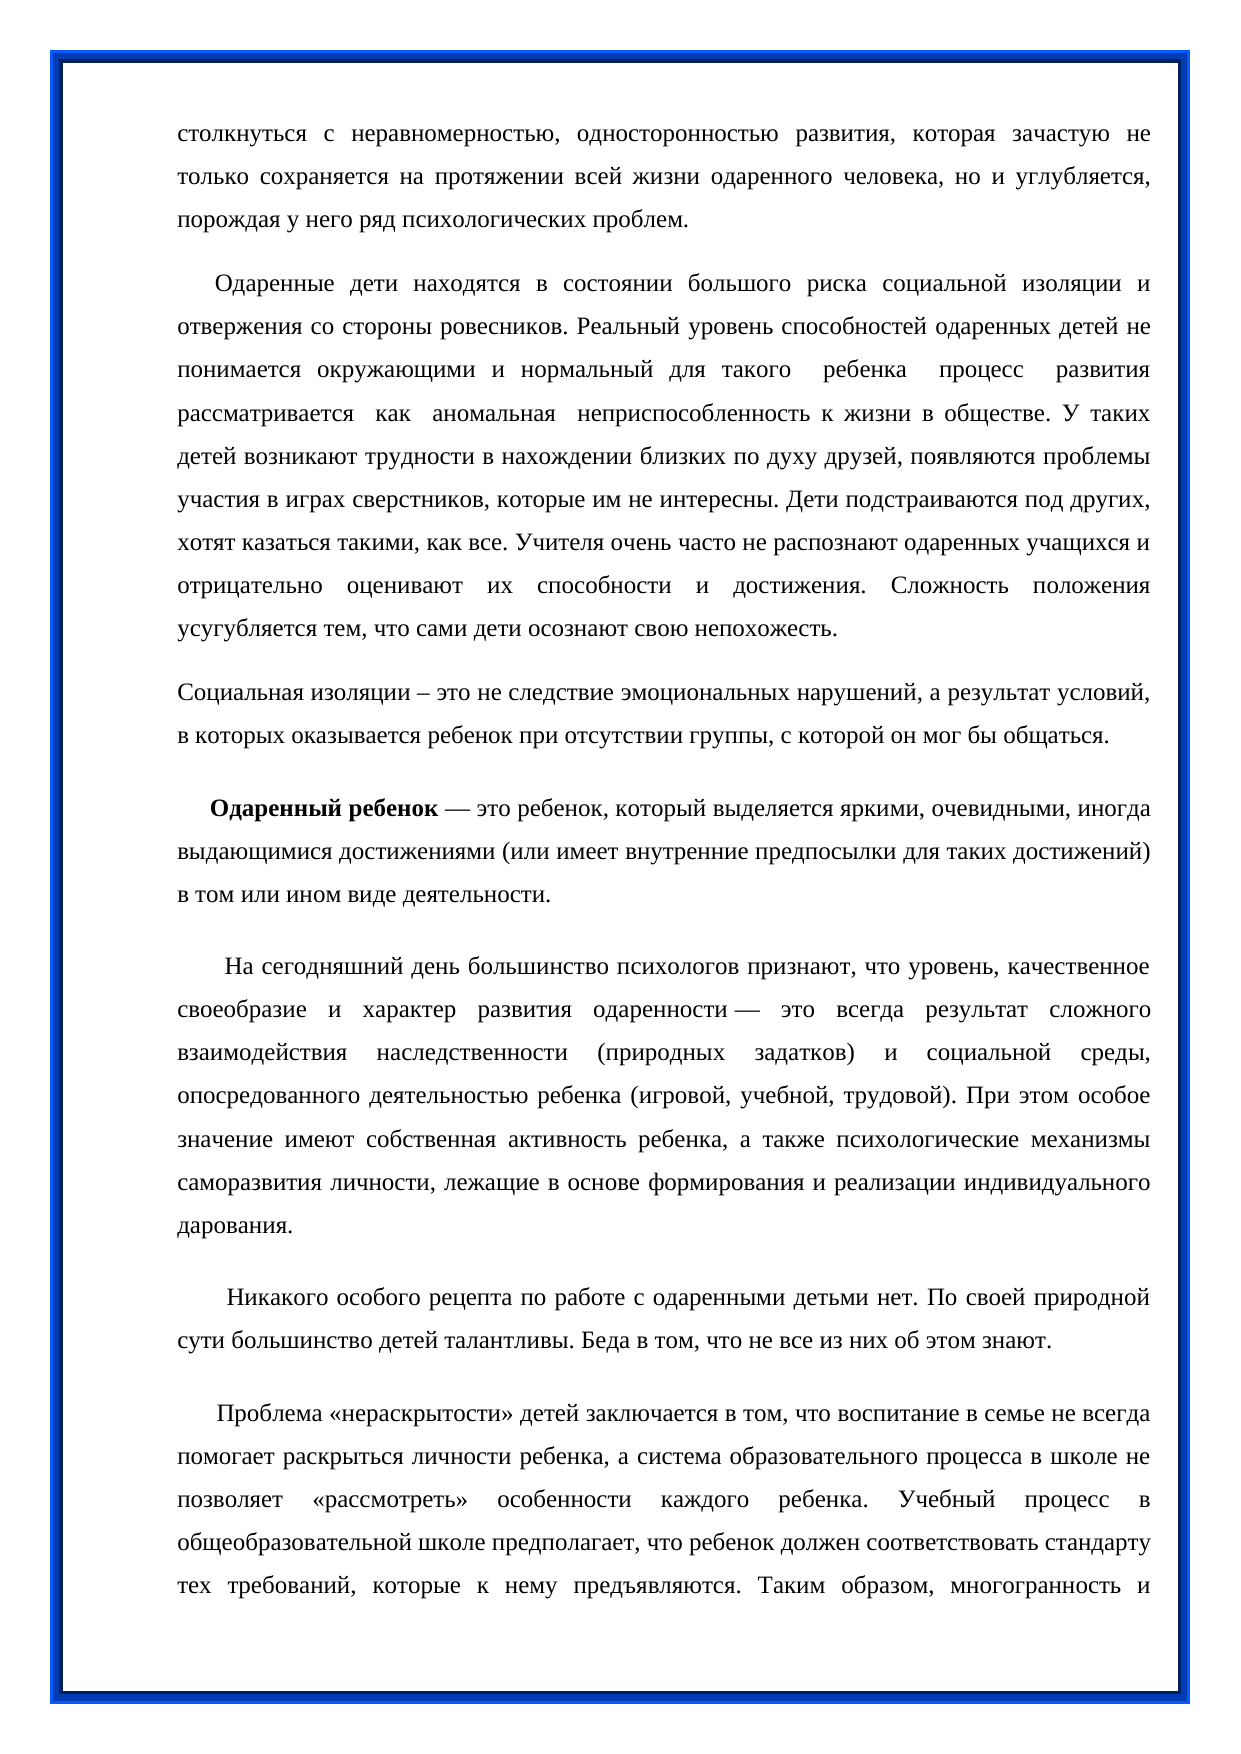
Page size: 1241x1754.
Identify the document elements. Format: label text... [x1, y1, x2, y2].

text Одаренный ребенок — это ребенок, который выделяется яркими, очевидными, иногда выдающимися достижениями (или имеет внутренние предпосылки для таких достижений) в том или ином виде деятельности. [177, 793, 1152, 908]
text Никакого особого рецепта по работе с одаренными детьми нет. По своей природной сути большинство детей талантливы. Беда в том, что не все из них об этом знают. [177, 1282, 1152, 1354]
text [177, 118, 1152, 233]
text Социальная изоляции – это не следствие эмоциональных нарушений, а результат условий, в которых оказывается ребенок при отсутствии группы, с которой он мог бы общаться. [177, 677, 1152, 749]
text На сегодняшний день большинство психологов признают, что уровень, качественное своеобразие и характер развития одаренности — это всегда результат сложного взаимодействия наследственности (природных задатков) и социальной среды, опосредованного деятельностью ребенка (игровой, учебной, трудовой). При этом особое значение имеют собственная активность ребенка, а также психологические механизмы саморазвития личности, лежащие в основе формирования и реализации индивидуального дарования. [177, 951, 1152, 1239]
text Одаренные дети находятся в состоянии большого риска социальной изоляции и отвержения со стороны ровесников. Реальный уровень способностей одаренных детей не понимается окружающими и нормальный для такого ребенка процесс развития рассматривается как аномальная неприспособленность к жизни в обществе. У таких детей возникают трудности в нахождении близких по духу друзей, появляются проблемы участия в играх сверстников, которые им не интересны. Дети подстраиваются под других, хотят казаться такими, как все. Учителя очень часто не распознают одаренных учащихся и отрицательно оценивают их способности и достижения. Сложность положения усугубляется тем, что сами дети осознают свою непохожесть. [177, 268, 1152, 642]
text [177, 1398, 1152, 1599]
